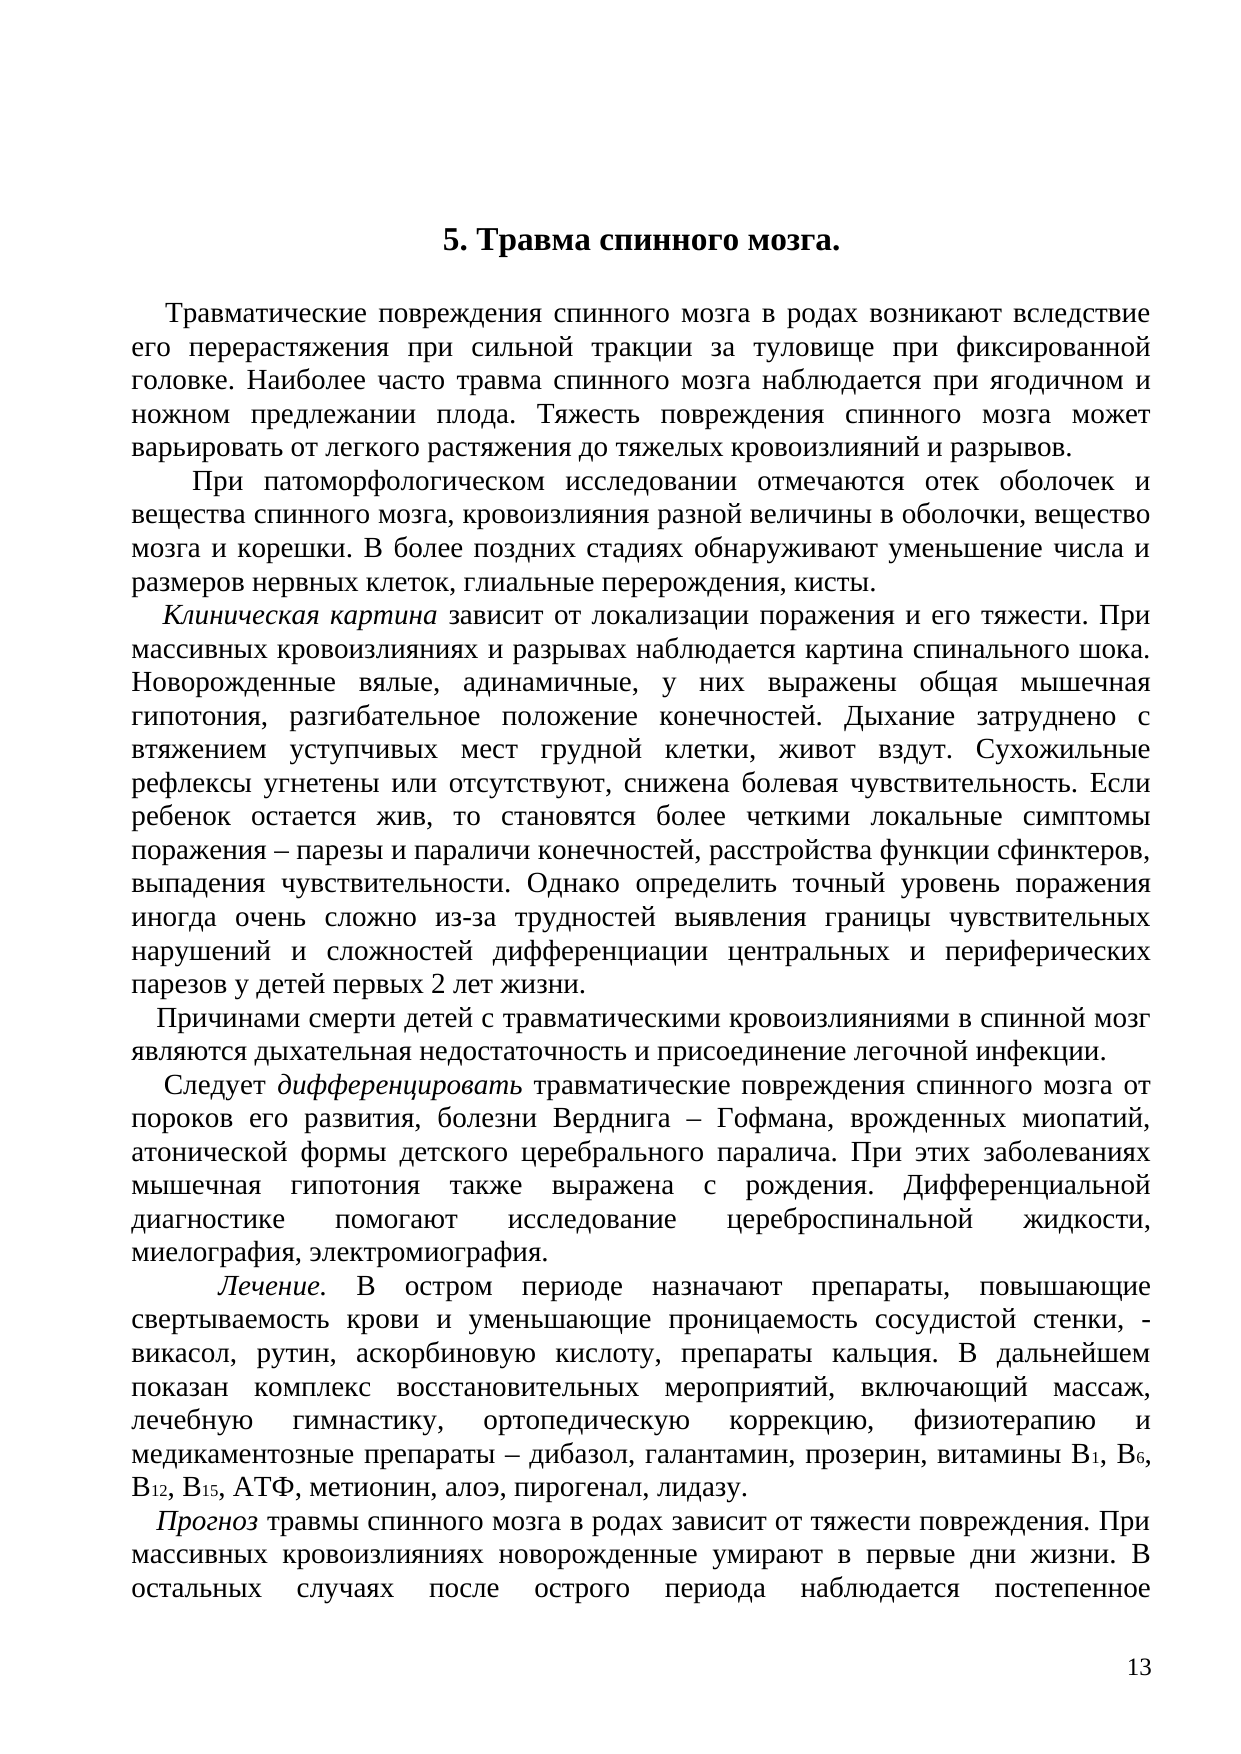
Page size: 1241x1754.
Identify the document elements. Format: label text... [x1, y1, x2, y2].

text При патоморфологическом исследовании отмечаются отек оболочек и вещества спинного мозга, кровоизлияния разной величины в оболочки, вещество мозга и корешки. В более поздних стадиях обнаруживают уменьшение числа и размеров нервных клеток, глиальные перерождения, кисты. [131, 463, 1152, 597]
text Травматические повреждения спинного мозга в родах возникают вследствие его перерастяжения при сильной тракции за туловище при фиксированной головке. Наиболее часто травма спинного мозга наблюдается при ягодичном и ножном предлежании плода. Тяжесть повреждения спинного мозга может варьировать от легкого растяжения до тяжелых кровоизлияний и разрывов. [131, 295, 1152, 463]
text Лечение. В остром периоде назначают препараты, повышающие свертываемость крови и уменьшающие проницаемость сосудистой стенки, - викасол, рутин, аскорбиновую кислоту, препараты кальция. В дальнейшем показан комплекс восстановительных мероприятий, включающий массаж, лечебную гимнастику, ортопедическую коррекцию, физиотерапию и медикаментозные препараты – дибазол, галантамин, прозерин, витамины В1, В6, В12, В15, АТФ, метионин, алоэ, пирогенал, лидазу. [131, 1268, 1152, 1503]
text Клиническая картина зависит от локализации поражения и его тяжести. При массивных кровоизлияниях и разрывах наблюдается картина спинального шока. Новорожденные вялые, адинамичные, у них выражены общая мышечная гипотония, разгибательное положение конечностей. Дыхание затруднено с втяжением уступчивых мест грудной клетки, живот вздут. Сухожильные рефлексы угнетены или отсутствуют, снижена болевая чувствительность. Если ребенок остается жив, то становятся более четкими локальные симптомы поражения – парезы и параличи конечностей, расстройства функции сфинктеров, выпадения чувствительности. Однако определить точный уровень поражения иногда очень сложно из-за трудностей выявления границы чувствительных нарушений и сложностей дифференциации центральных и периферических парезов у детей первых 2 лет жизни. [131, 597, 1152, 1000]
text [131, 1503, 1152, 1603]
text 5. Травма спинного мозга. [131, 219, 1152, 257]
text Причинами смерти детей с травматическими кровоизлияниями в спинной мозг являются дыхательная недостаточность и присоединение легочной инфекции. [131, 1000, 1152, 1067]
text Следует дифференцировать травматические повреждения спинного мозга от пороков его развития, болезни Верднига – Гофмана, врожденных миопатий, атонической формы детского церебрального паралича. При этих заболеваниях мышечная гипотония также выражена с рождения. Дифференциальной диагностике помогают исследование цереброспинальной жидкости, миелография, электромиография. [131, 1067, 1152, 1268]
